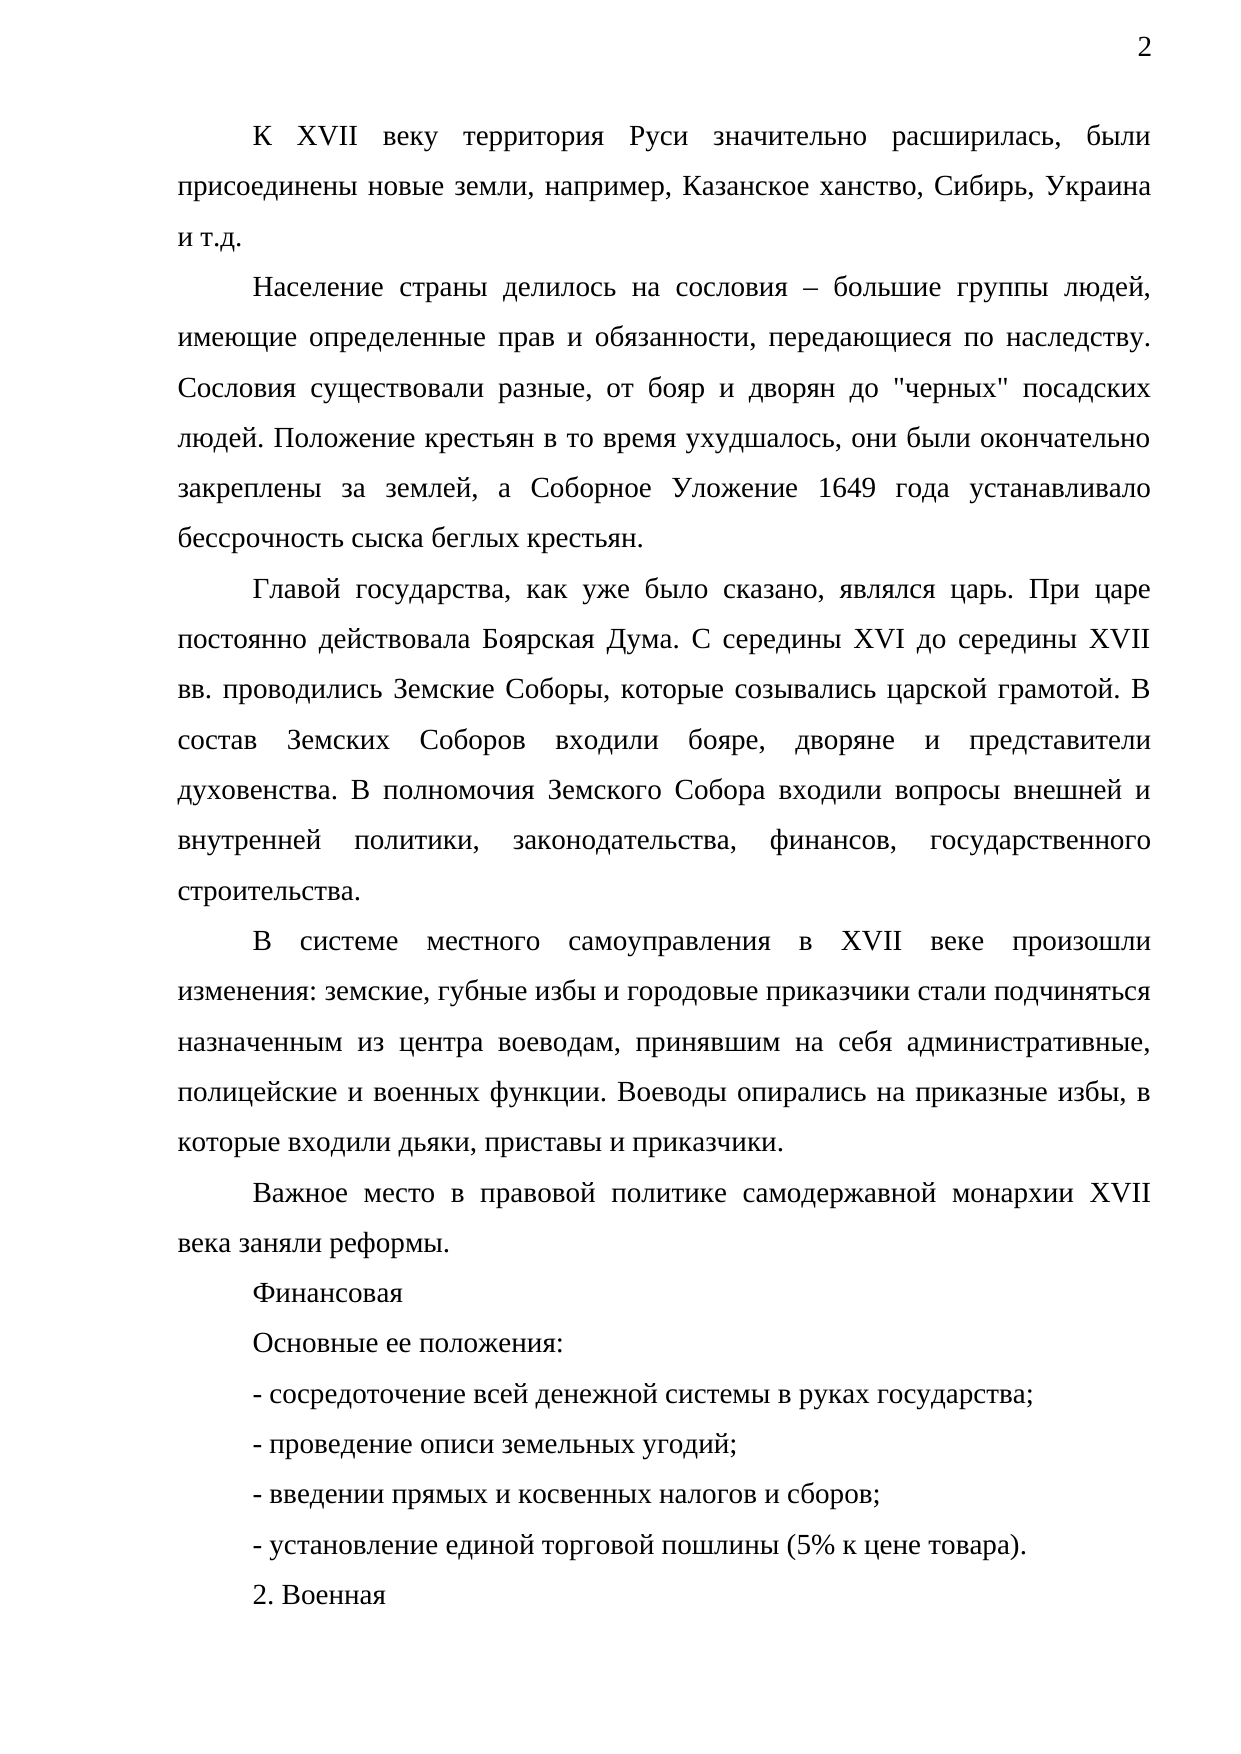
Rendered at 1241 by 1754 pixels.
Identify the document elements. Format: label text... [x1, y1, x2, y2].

text Население страны делилось на сословия – большие группы людей, имеющие определенные прав и обязанности, передающиеся по наследству. Сословия существовали разные, от бояр и дворян до "черных" посадских людей. Положение крестьян в то время ухудшалось, они были окончательно закреплены за землей, а Соборное Уложение 1649 года устанавливало бессрочность сыска беглых крестьян. [177, 269, 1152, 554]
text В системе местного самоуправления в ХVІІ веке произошли изменения: земские, губные избы и городовые приказчики стали подчиняться назначенным из центра воеводам, принявшим на себя административные, полицейские и военных функции. Воеводы опирались на приказные избы, в которые входили дьяки, приставы и приказчики. [177, 923, 1152, 1158]
text - сосредоточение всей денежной системы в руках государства; [177, 1376, 1152, 1409]
text Главой государства, как уже было сказано, являлся царь. При царе постоянно действовала Боярская Дума. С середины ХVІ до середины ХVІІ вв. проводились Земские Соборы, которые созывались царской грамотой. В состав Земских Соборов входили бояре, дворяне и представители духовенства. В полномочия Земского Собора входили вопросы внешней и внутренней политики, законодательства, финансов, государственного строительства. [177, 571, 1152, 906]
text К ХVІІ веку территория Руси значительно расширилась, были присоединены новые земли, например, Казанское ханство, Сибирь, Украина и т.д. [177, 118, 1152, 252]
text Финансовая [177, 1275, 1152, 1309]
text 2. Военная [177, 1577, 1152, 1611]
text - установление единой торговой пошлины (5% к цене товара). [177, 1527, 1152, 1560]
text Важное место в правовой политике самодержавной монархии ХVІІ века заняли реформы. [177, 1175, 1152, 1258]
text - введении прямых и косвенных налогов и сборов; [177, 1477, 1152, 1510]
text - проведение описи земельных угодий; [177, 1426, 1152, 1460]
text Основные ее положения: [177, 1326, 1152, 1359]
